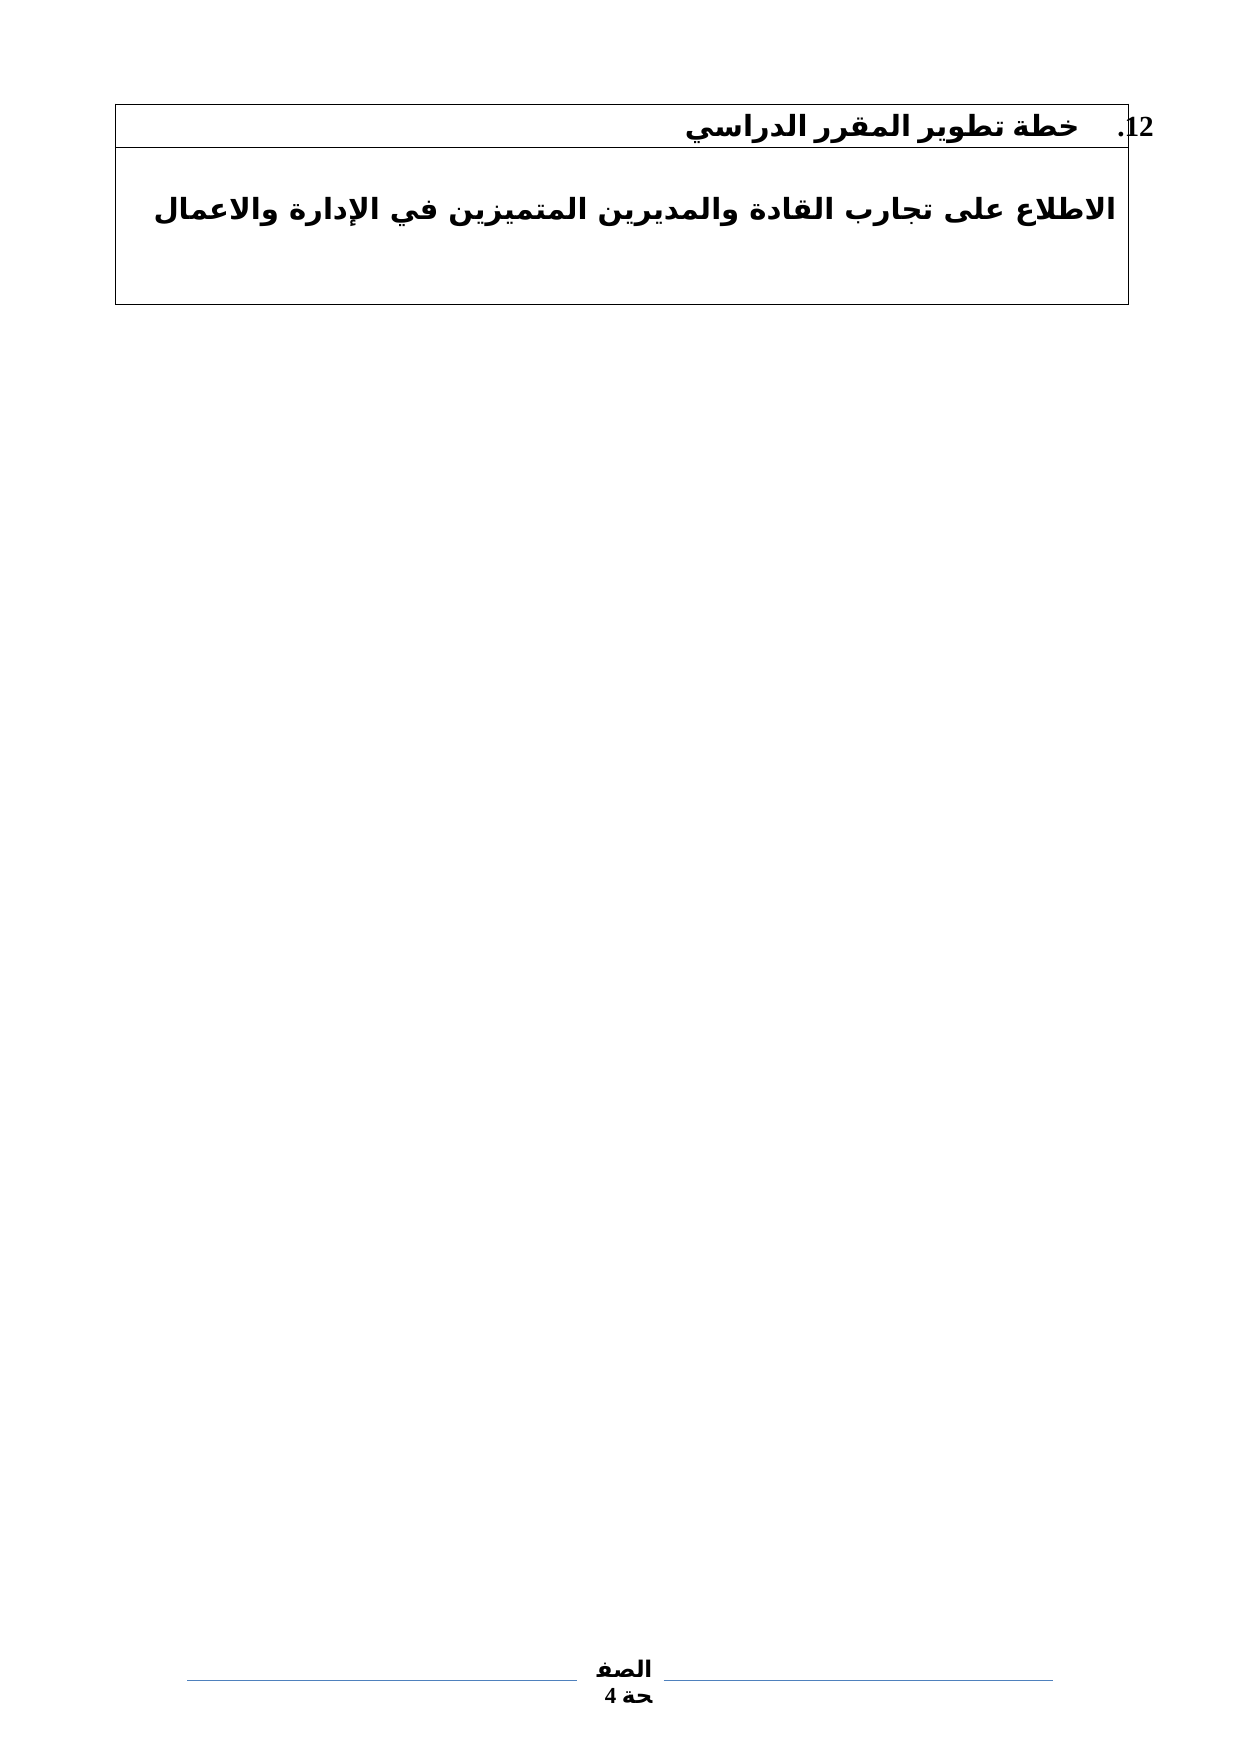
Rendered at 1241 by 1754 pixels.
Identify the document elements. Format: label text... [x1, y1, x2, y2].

table_cell الاطلاع على تجارب القادة والمديرين المتميزين في الإدارة والاعمال [116, 148, 1128, 304]
table_header خطة تطوير المقرر الدراسي [116, 105, 1128, 147]
